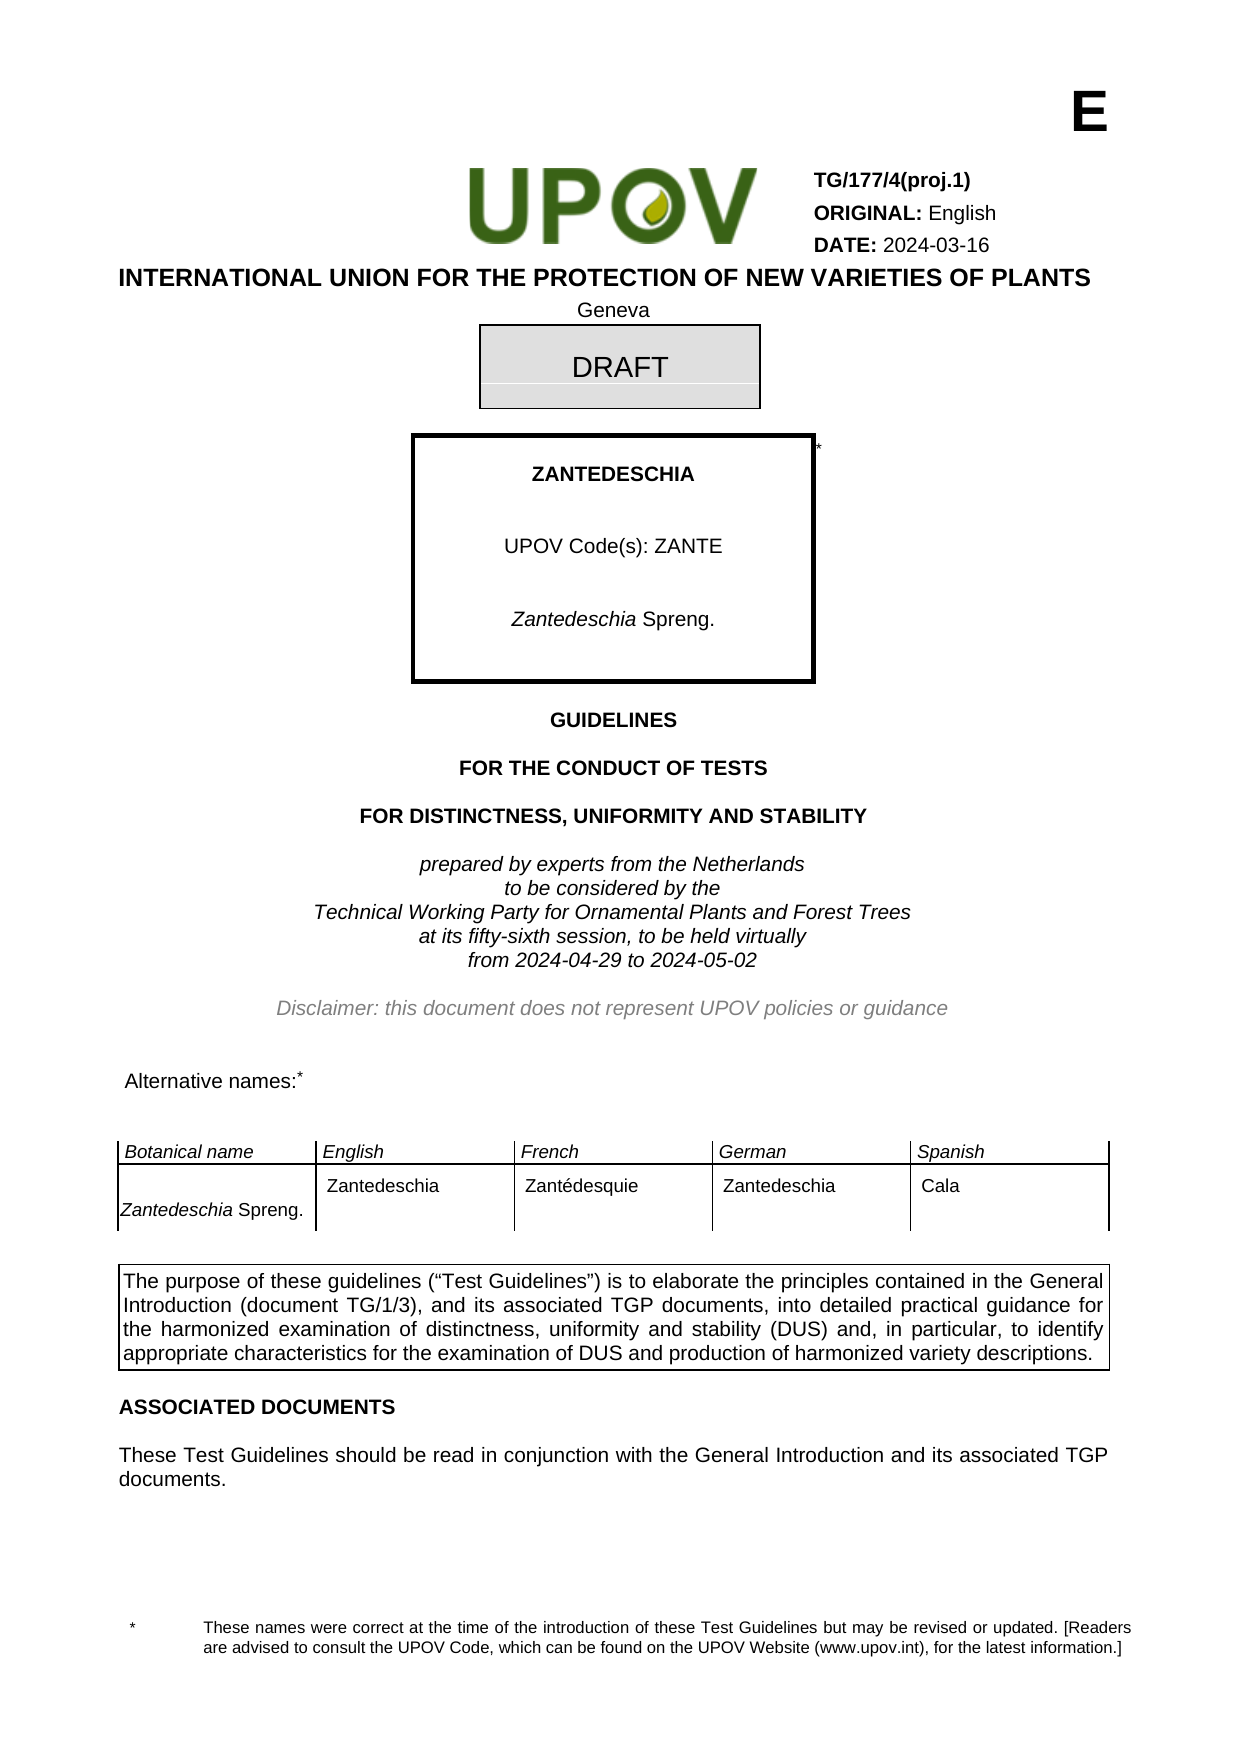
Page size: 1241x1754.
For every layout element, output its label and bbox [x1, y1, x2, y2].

table_header [118, 77, 1122, 1263]
table_header [118, 1264, 1122, 1539]
picture [469, 168, 758, 244]
